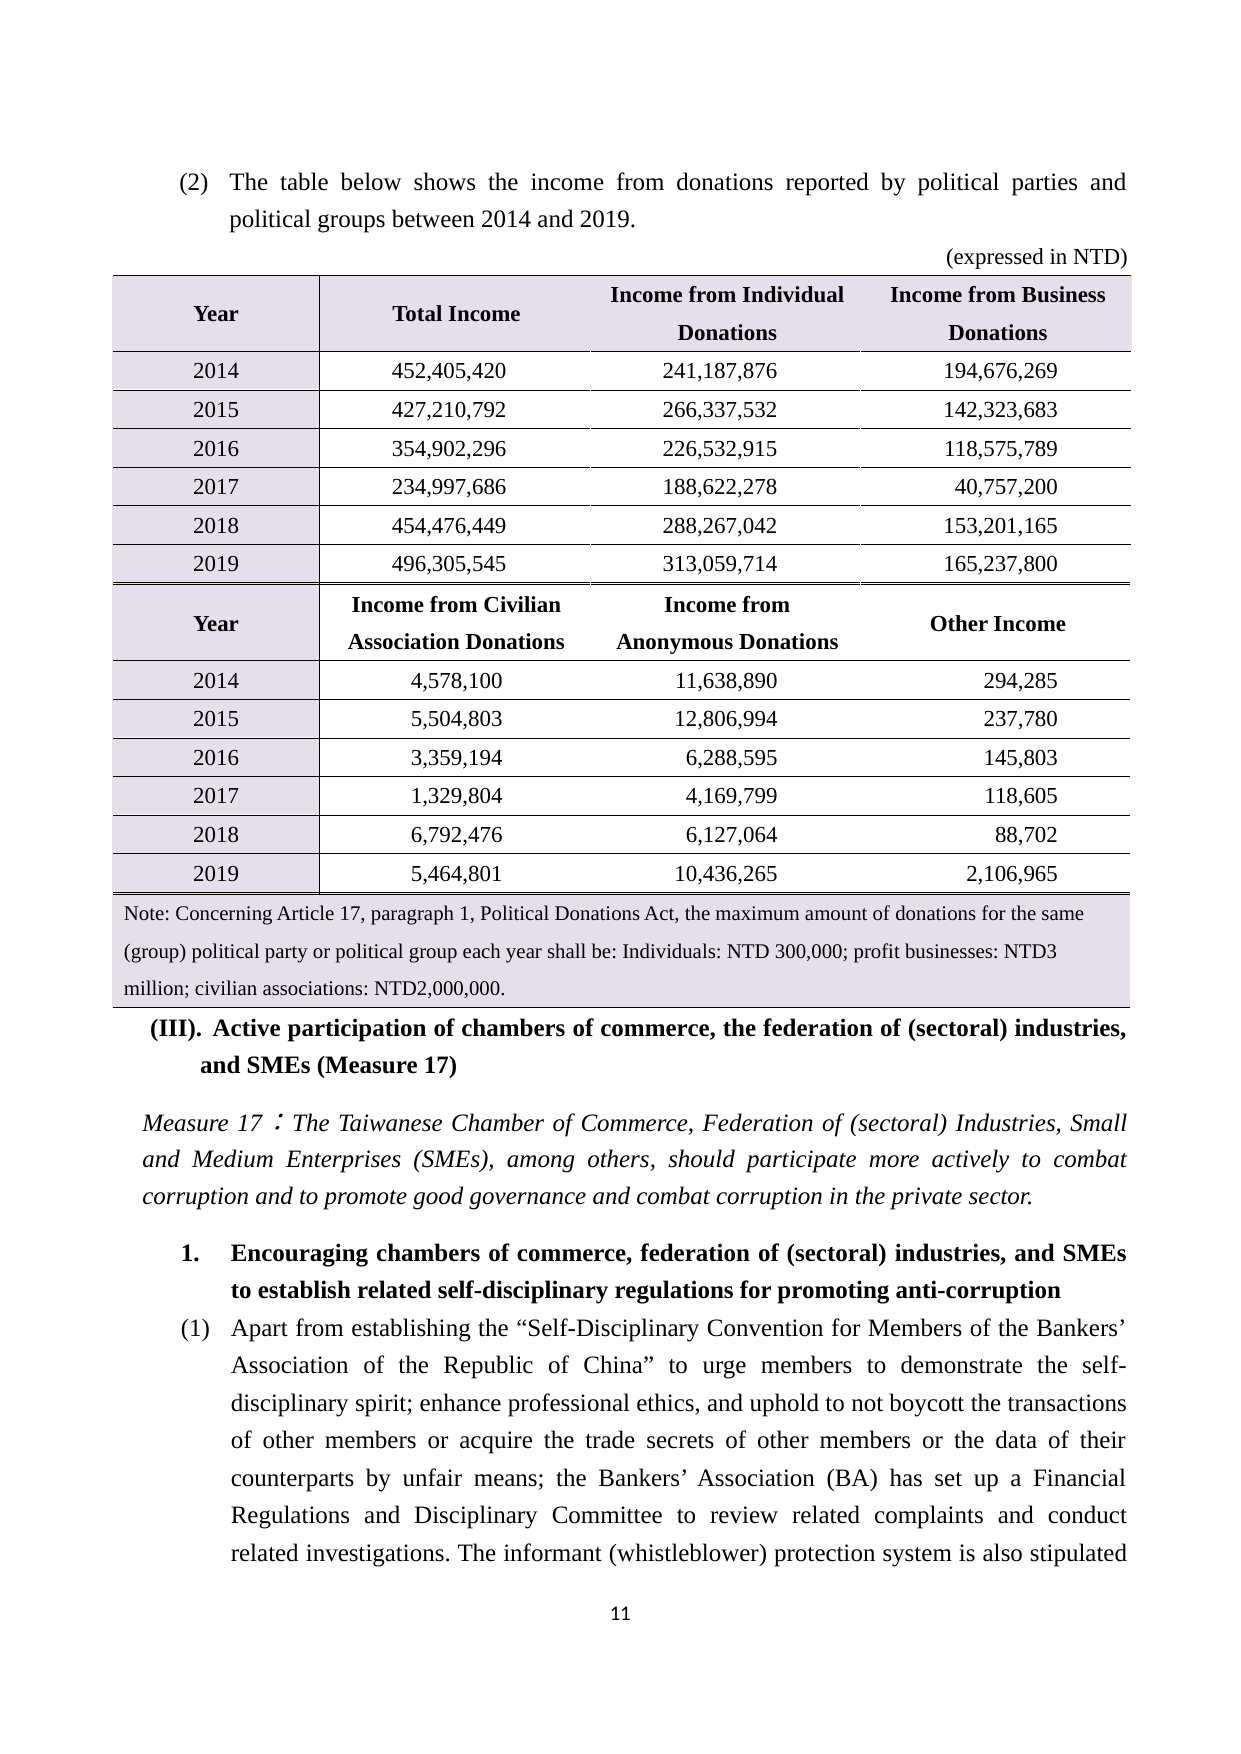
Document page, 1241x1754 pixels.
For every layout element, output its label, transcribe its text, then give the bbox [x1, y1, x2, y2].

table_cell 496,305,545 [320, 545, 590, 582]
table_header Income from Individual Donations [591, 276, 860, 351]
table_cell 2016 [113, 739, 319, 776]
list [181, 1308, 1128, 1571]
table_cell 4,169,799 [590, 777, 861, 814]
table_cell 241,187,876 [591, 352, 860, 389]
table_cell Other Income [861, 585, 1130, 660]
table_cell 2015 [113, 700, 319, 737]
table_cell 294,285 [861, 661, 1130, 699]
table_cell 226,532,915 [591, 429, 860, 467]
table_cell 454,476,449 [320, 506, 590, 544]
table_cell 354,902,296 [320, 429, 590, 467]
list Encouraging chambers of commerce, federation of (sectoral) industries, and SMEs to establish related self-disciplinary regulations for promoting anti-corruption [181, 1233, 1128, 1308]
table_cell Year [113, 585, 319, 660]
table_cell 118,605 [861, 777, 1130, 814]
table_cell 5,464,801 [320, 854, 590, 892]
table_cell 266,337,532 [591, 391, 860, 428]
list Measure 17：The Taiwanese Chamber of Commerce, Federation of (sectoral) Industries, Small and Medium Enterprises (SMEs), among others, should participate more actively to combat corruption and to promote good governance and combat corruption in the private sector. [142, 1102, 1128, 1214]
table_cell 188,622,278 [591, 468, 860, 505]
table_cell 1,329,804 [320, 777, 590, 814]
table_cell 2,106,965 [861, 854, 1130, 892]
table_cell 2014 [113, 661, 319, 699]
table_cell 10,436,265 [590, 854, 861, 892]
table_cell 4,578,100 [320, 661, 590, 699]
table_cell 2017 [113, 468, 319, 505]
table_cell 2017 [113, 777, 319, 814]
table_cell 452,405,420 [320, 352, 590, 389]
list The table below shows the income from donations reported by political parties and political groups between 2014 and 2019. [179, 162, 1128, 237]
table_cell 153,201,165 [861, 506, 1131, 544]
table_cell 2015 [113, 391, 319, 428]
table_cell Income from Civilian Association Donations [320, 585, 590, 660]
table_cell 2018 [113, 816, 319, 853]
table_cell 234,997,686 [320, 468, 590, 505]
table_cell 2016 [113, 429, 319, 467]
table_cell 12,806,994 [590, 700, 861, 737]
table_cell 3,359,194 [320, 739, 590, 776]
table_cell 6,288,595 [590, 739, 861, 776]
table_cell 40,757,200 [861, 468, 1131, 505]
table_cell 427,210,792 [320, 391, 590, 428]
table_cell 118,575,789 [861, 429, 1131, 467]
table_cell 2019 [113, 545, 319, 582]
table_cell 2018 [113, 506, 319, 544]
table_cell 2019 [113, 854, 319, 892]
table_cell 11,638,890 [590, 661, 861, 699]
table_cell Note: Concerning Article 17, paragraph 1, Political Donations Act, the maximum amount of donations for the same (group) political party or political group each year shall be: Individuals: NTD 300,000; profit businesses: NTD3 million; civilian associations: NTD2,000,000. [113, 895, 1130, 1007]
table_header Income from Business Donations [861, 276, 1131, 351]
table_cell 237,780 [861, 700, 1130, 737]
table_header Total Income [320, 276, 590, 351]
table_cell 6,127,064 [590, 816, 861, 853]
table_cell 5,504,803 [320, 700, 590, 737]
table_cell 142,323,683 [861, 391, 1131, 428]
table_cell 194,676,269 [861, 352, 1131, 389]
table_cell 6,792,476 [320, 816, 590, 853]
list (expressed in NTD) [231, 237, 1128, 275]
table_cell 313,059,714 [591, 545, 860, 582]
table_cell 165,237,800 [861, 545, 1131, 582]
table_cell 288,267,042 [591, 506, 860, 544]
table_cell 145,803 [861, 739, 1130, 776]
table_cell 2014 [113, 352, 319, 389]
table_cell 88,702 [861, 816, 1130, 853]
list Active participation of chambers of commerce, the federation of (sectoral) industries, and SMEs (Measure 17) [150, 1008, 1128, 1083]
table_cell Income from Anonymous Donations [590, 585, 861, 660]
table_header Year [113, 276, 319, 351]
